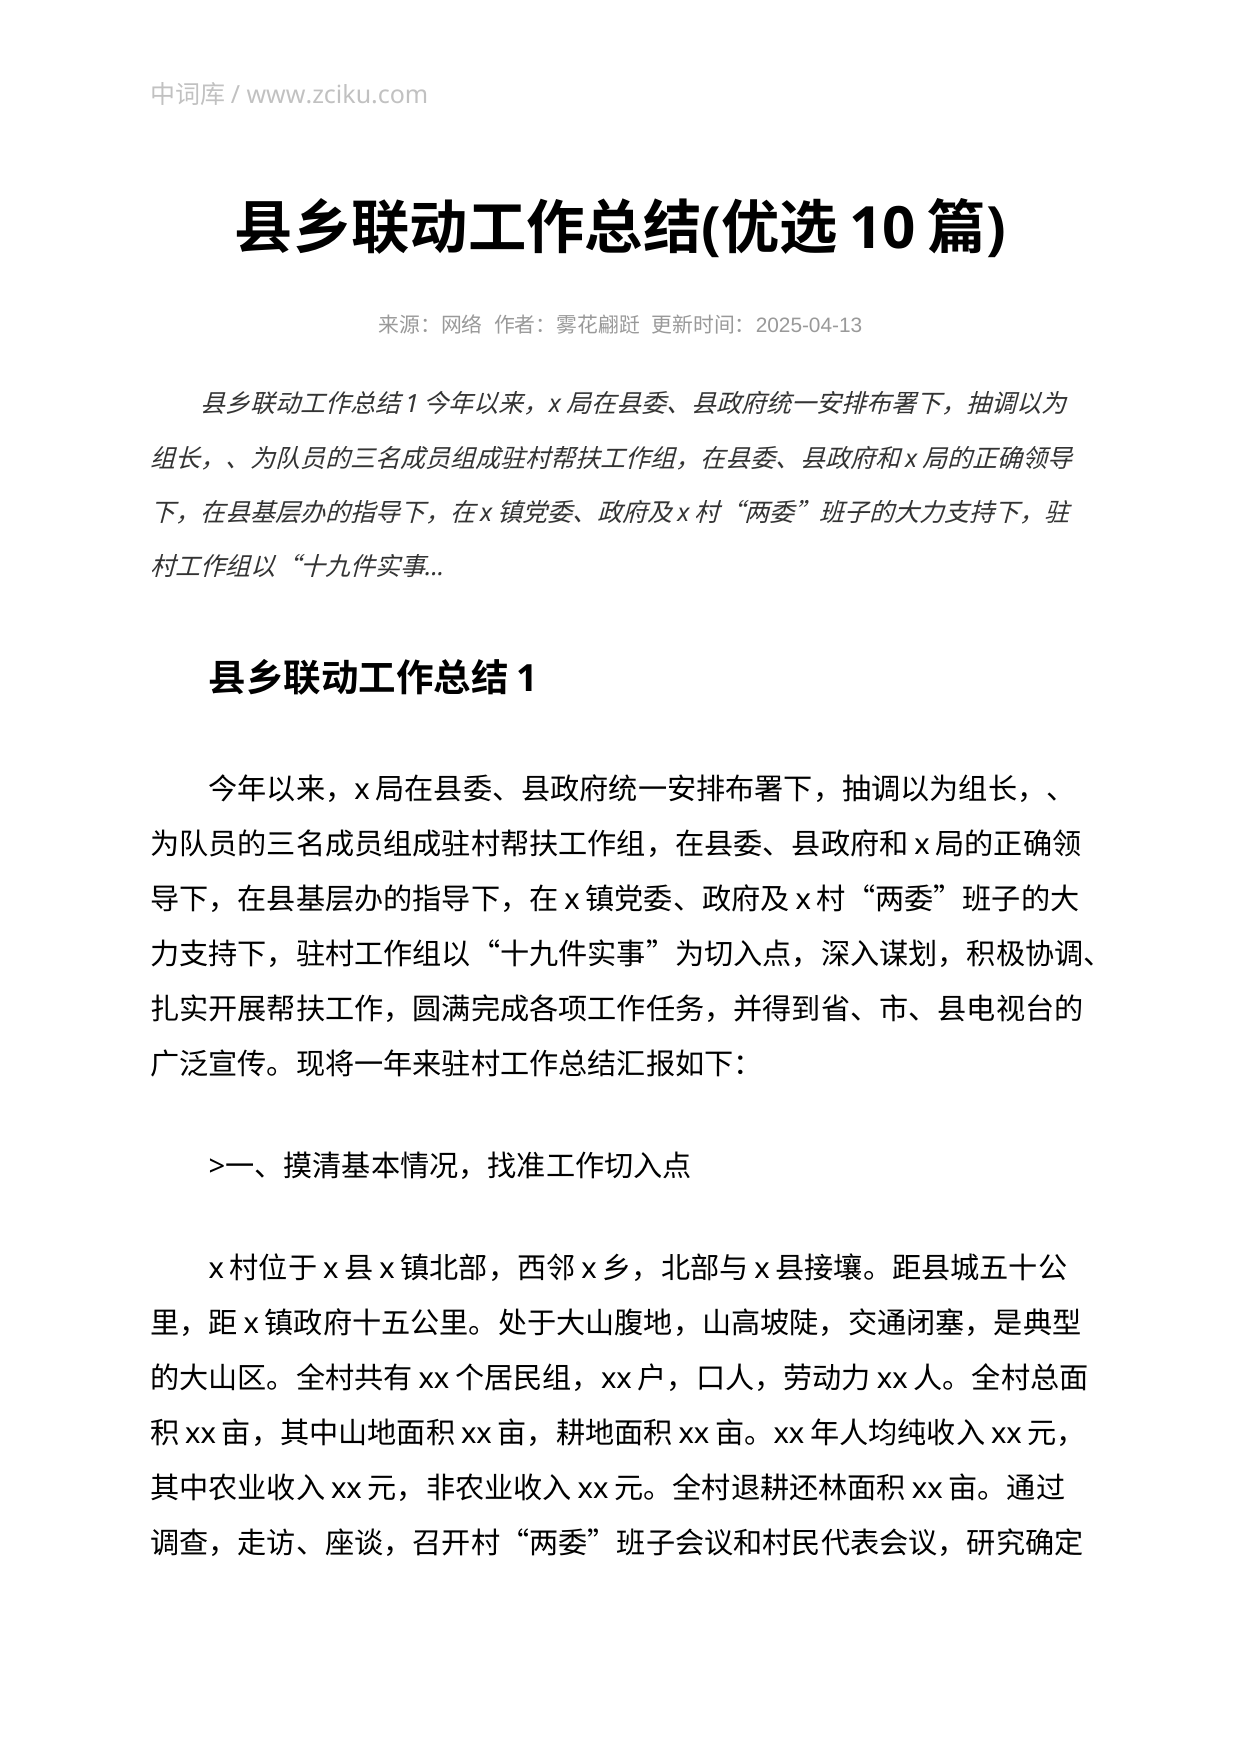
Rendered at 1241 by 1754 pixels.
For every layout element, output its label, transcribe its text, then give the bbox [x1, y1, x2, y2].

text 今年以来，x局在县委、县政府统一安排布署下，抽调以为组长，、为队员的三名成员组成驻村帮扶工作组，在县委、县政府和x局的正确领导下，在县基层办的指导下，在x镇党委、政府及x村“两委”班子的大力支持下，驻村工作组以“十九件实事”为切入点，深入谋划，积极协调、扎实开展帮扶工作，圆满完成各项工作任务，并得到省、市、县电视台的广泛宣传。现将一年来驻村工作总结汇报如下： [150, 766, 1090, 1083]
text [150, 1244, 1090, 1562]
subtitle 县乡联动工作总结(优选10篇) [150, 181, 1090, 266]
text 县乡联动工作总结1 [150, 648, 1090, 703]
text 来源：网络 作者：雾花翩跹 更新时间：2025-04-13 [150, 313, 1090, 337]
text >一、摸清基本情况，找准工作切入点 [150, 1142, 1090, 1185]
text 县乡联动工作总结1今年以来，x局在县委、县政府统一安排布署下，抽调以为组长，、为队员的三名成员组成驻村帮扶工作组，在县委、县政府和x局的正确领导下，在县基层办的指导下，在x镇党委、政府及x村“两委”班子的大力支持下，驻村工作组以“十九件实事... [150, 384, 1090, 583]
